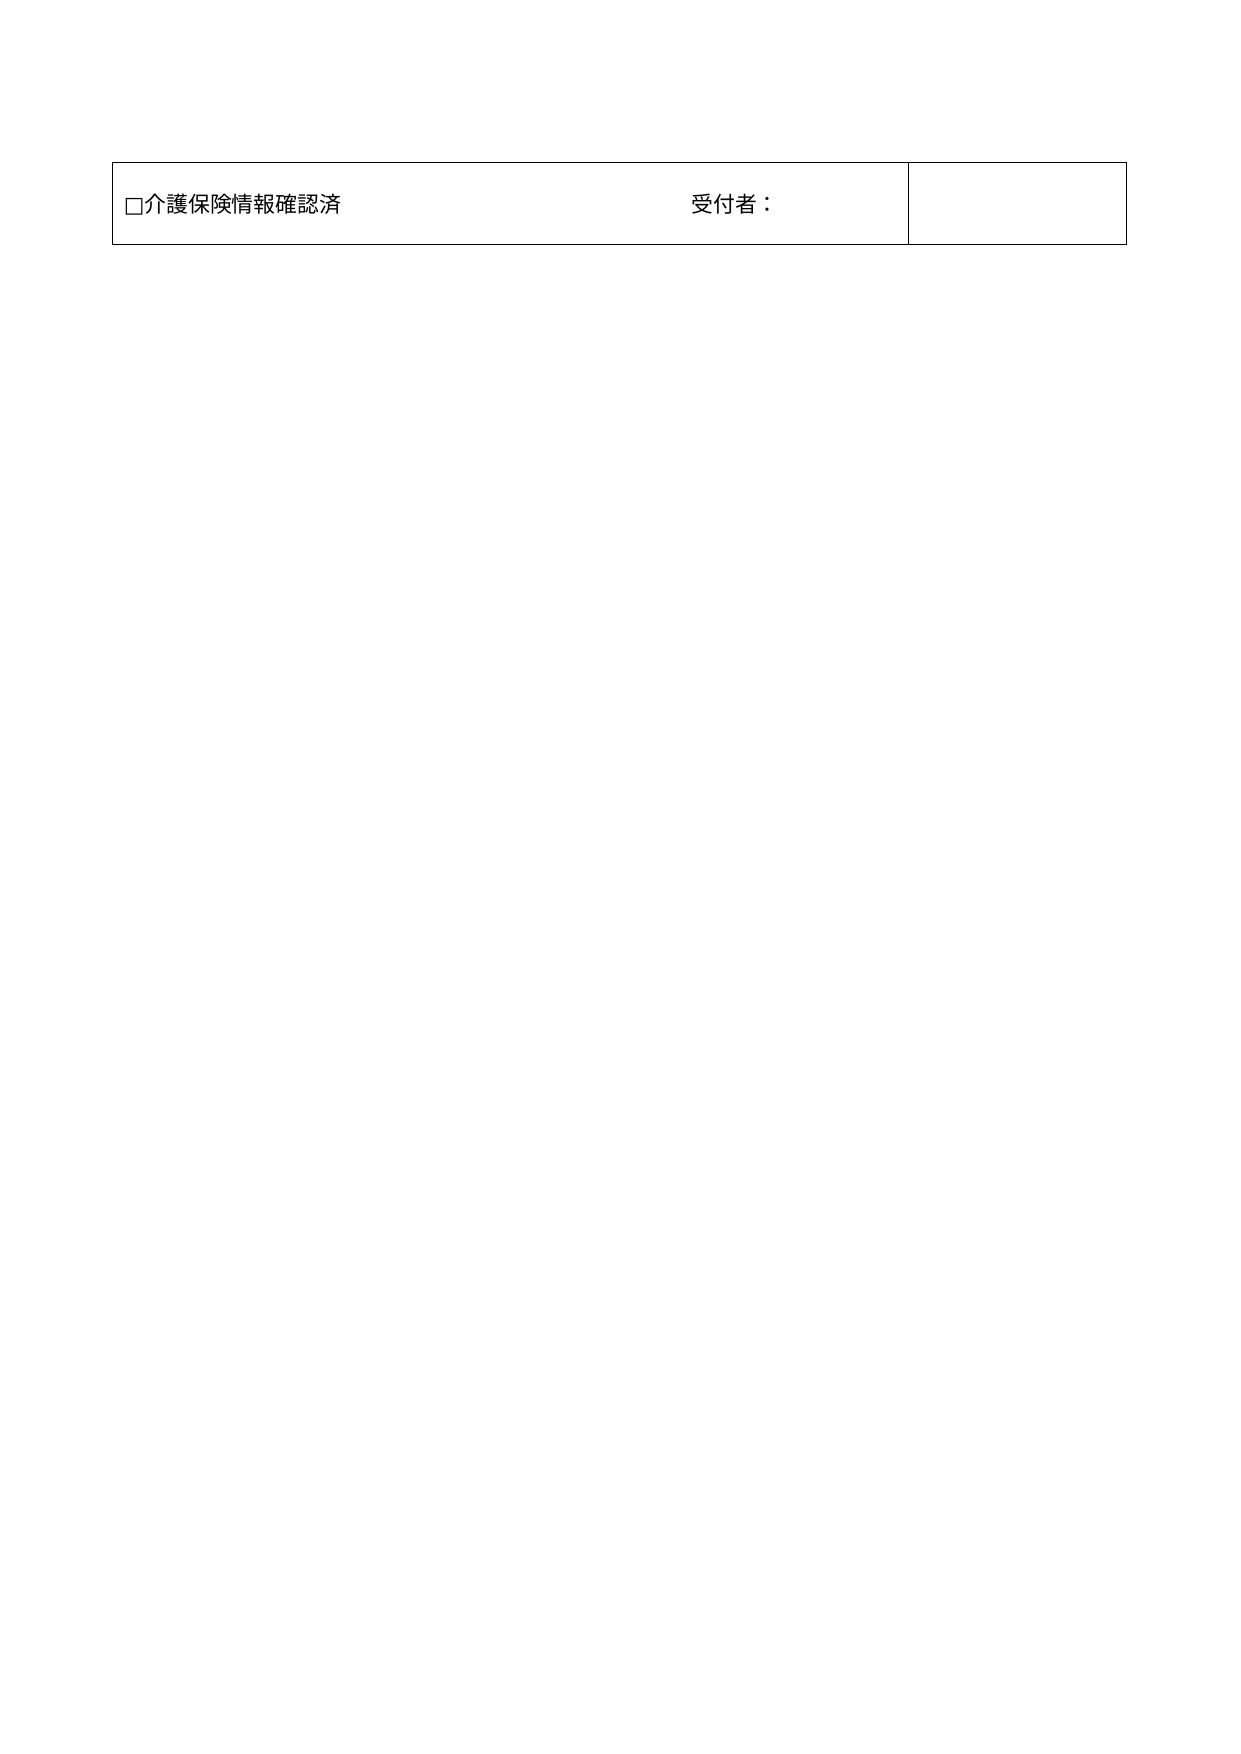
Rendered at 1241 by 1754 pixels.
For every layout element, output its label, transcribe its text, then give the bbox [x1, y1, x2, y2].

table_cell □介護保険情報確認済 受付者： [113, 163, 908, 244]
